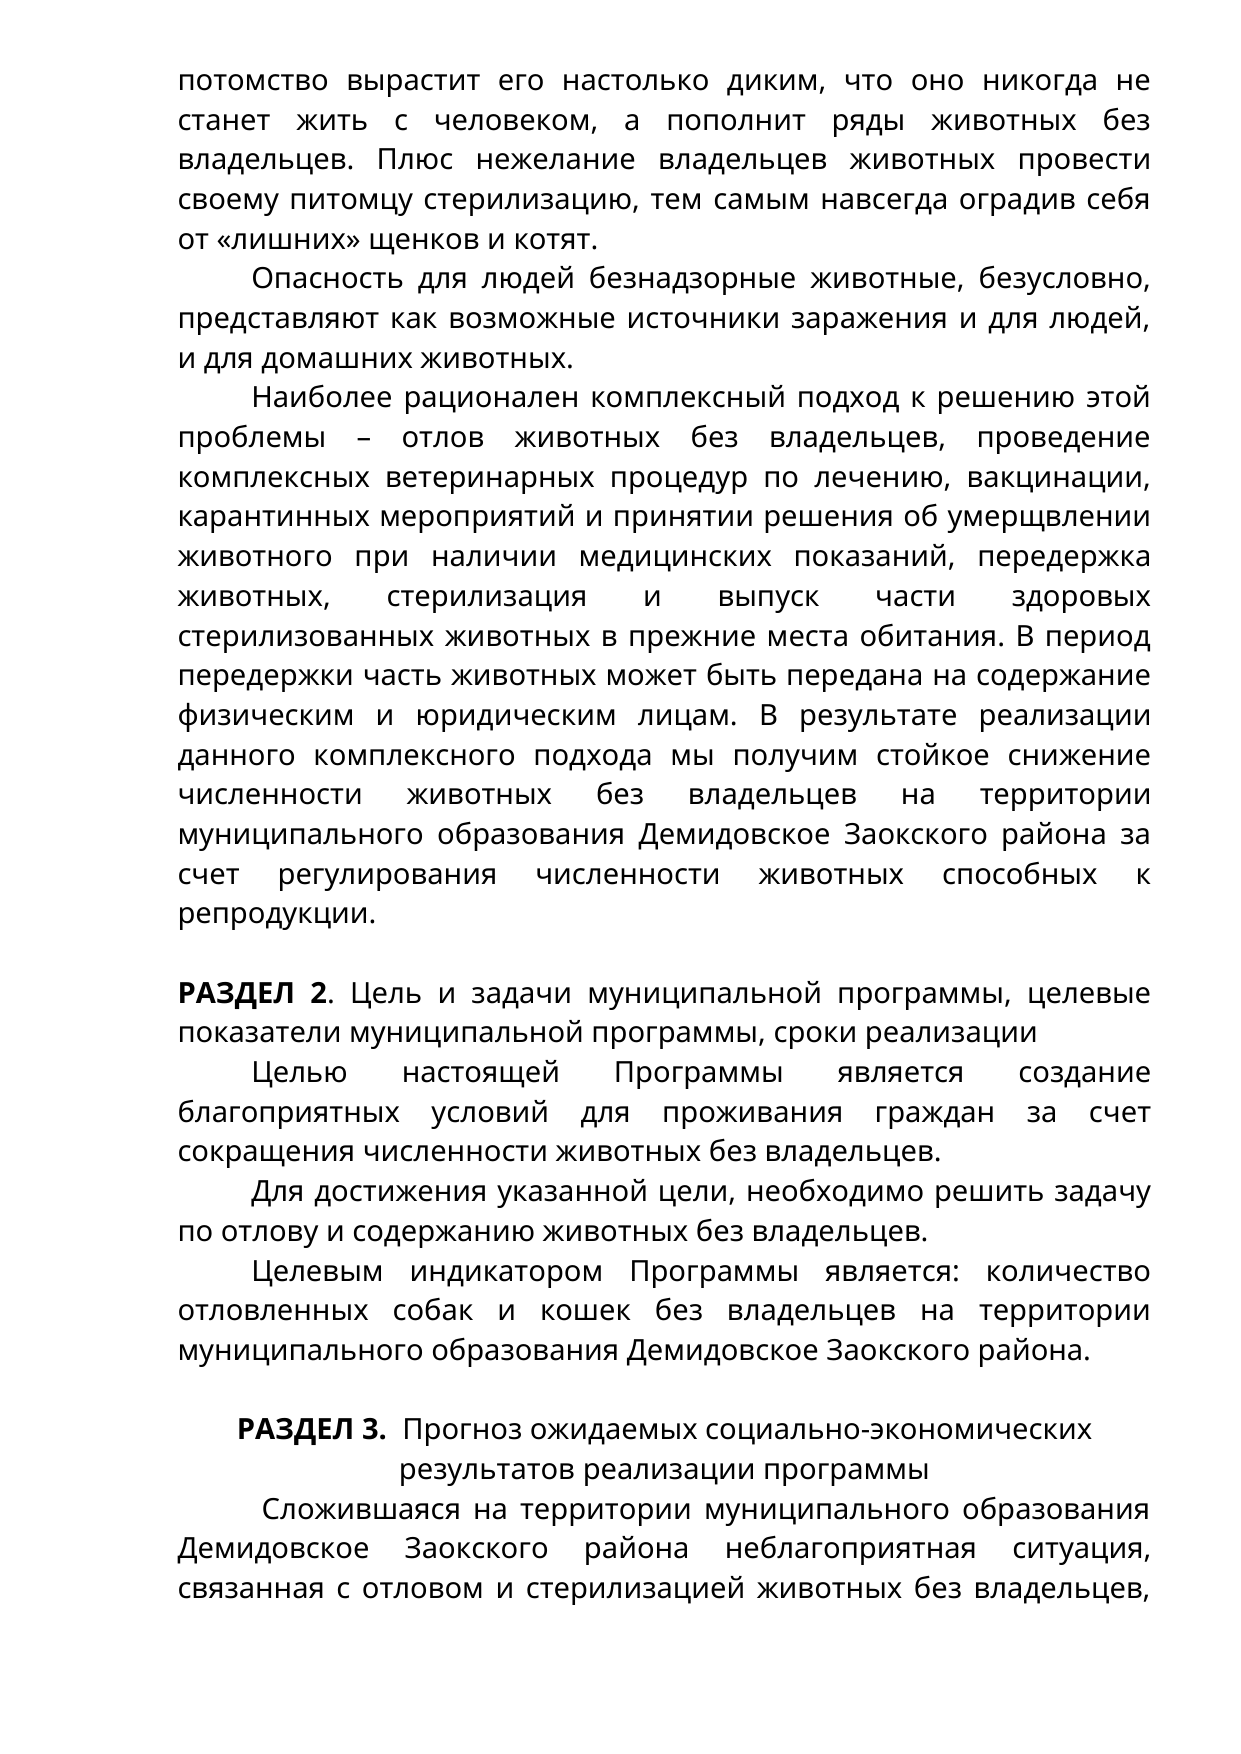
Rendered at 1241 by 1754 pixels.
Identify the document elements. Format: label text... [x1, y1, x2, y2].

text Целью настоящей Программы является создание благоприятных условий для проживания граждан за счет сокращения численности животных без владельцев. [177, 1051, 1152, 1170]
text Для достижения указанной цели, необходимо решить задачу по отлову и содержанию животных без владельцев. [177, 1170, 1152, 1250]
text Наиболее рационален комплексный подход к решению этой проблемы – отлов животных без владельцев, проведение комплексных ветеринарных процедур по лечению, вакцинации, карантинных мероприятий и принятии решения об умерщвлении животного при наличии медицинских показаний, передержка животных, стерилизация и выпуск части здоровых стерилизованных животных в прежние места обитания. В период передержки часть животных может быть передана на содержание физическим и юридическим лицам. В результате реализации данного комплексного подхода мы получим стойкое снижение численности животных без владельцев на территории муниципального образования Демидовское Заокского района за счет регулирования численности животных способных к репродукции. [177, 377, 1152, 932]
text Опасность для людей безнадзорные животные, безусловно, представляют как возможные источники заражения и для людей, и для домашних животных. [177, 258, 1152, 377]
text РАЗДЕЛ 2. Цель и задачи муниципальной программы, целевые показатели муниципальной программы, сроки реализации [177, 972, 1152, 1051]
text РАЗДЕЛ 3. Прогноз ожидаемых социально-экономических результатов реализации программы [177, 1408, 1152, 1488]
text Целевым индикатором Программы является: количество отловленных собак и кошек без владельцев на территории муниципального образования Демидовское Заокского района. [177, 1250, 1152, 1369]
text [177, 59, 1152, 258]
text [177, 1488, 1152, 1607]
